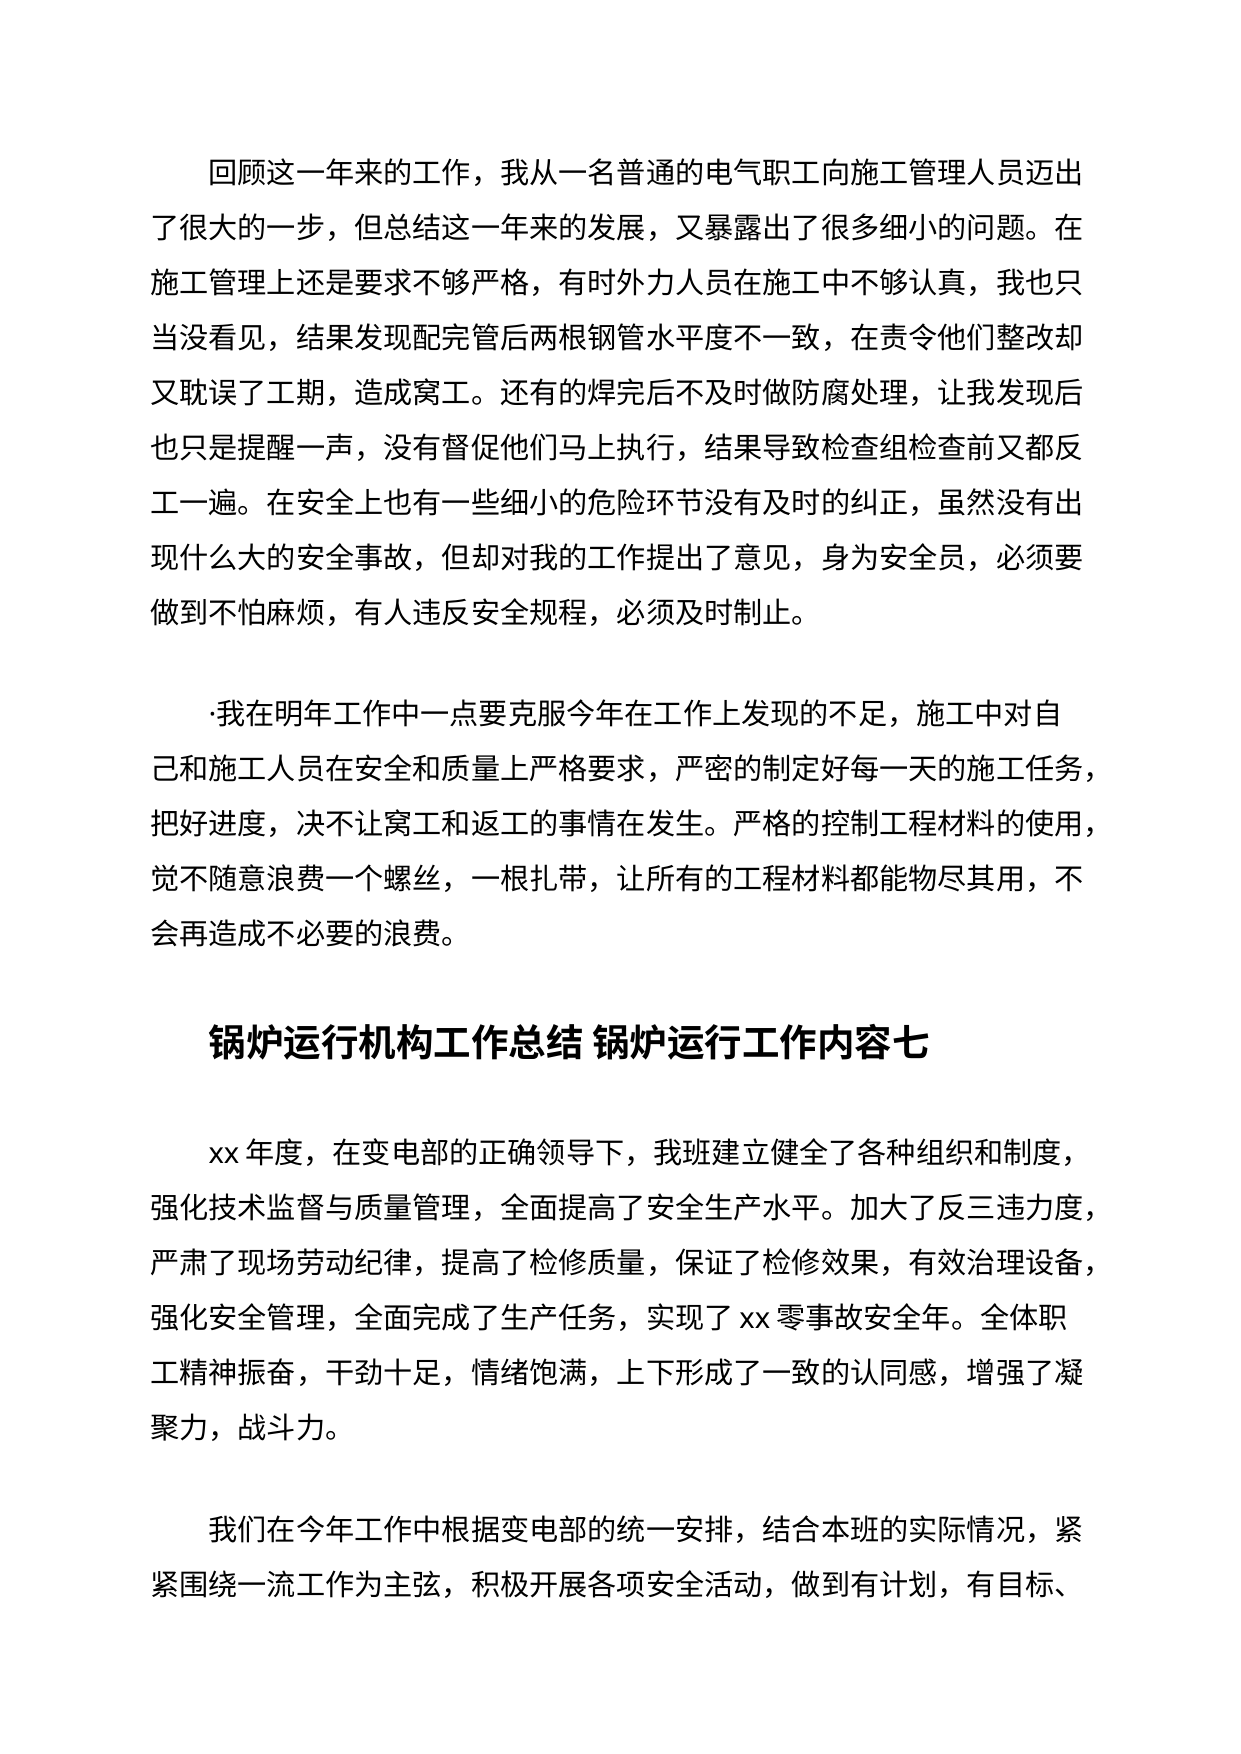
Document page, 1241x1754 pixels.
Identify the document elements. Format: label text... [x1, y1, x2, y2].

text 锅炉运行机构工作总结 锅炉运行工作内容七 [150, 1012, 1090, 1067]
text 回顾这一年来的工作，我从一名普通的电气职工向施工管理人员迈出了很大的一步，但总结这一年来的发展，又暴露出了很多细小的问题。在施工管理上还是要求不够严格，有时外力人员在施工中不够认真，我也只当没看见，结果发现配完管后两根钢管水平度不一致，在责令他们整改却又耽误了工期，造成窝工。还有的焊完后不及时做防腐处理，让我发现后也只是提醒一声，没有督促他们马上执行，结果导致检查组检查前又都反工一遍。在安全上也有一些细小的危险环节没有及时的纠正，虽然没有出现什么大的安全事故，但却对我的工作提出了意见，身为安全员，必须要做到不怕麻烦，有人违反安全规程，必须及时制止。 [150, 150, 1090, 631]
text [150, 1506, 1090, 1603]
text ·我在明年工作中一点要克服今年在工作上发现的不足，施工中对自己和施工人员在安全和质量上严格要求，严密的制定好每一天的施工任务，把好进度，决不让窝工和返工的事情在发生。严格的控制工程材料的使用，觉不随意浪费一个螺丝，一根扎带，让所有的工程材料都能物尽其用，不会再造成不必要的浪费。 [150, 691, 1090, 953]
text xx年度，在变电部的正确领导下，我班建立健全了各种组织和制度，强化技术监督与质量管理，全面提高了安全生产水平。加大了反三违力度，严肃了现场劳动纪律，提高了检修质量，保证了检修效果，有效治理设备，强化安全管理，全面完成了生产任务，实现了xx零事故安全年。全体职工精神振奋，干劲十足，情绪饱满，上下形成了一致的认同感，增强了凝聚力，战斗力。 [150, 1130, 1090, 1447]
